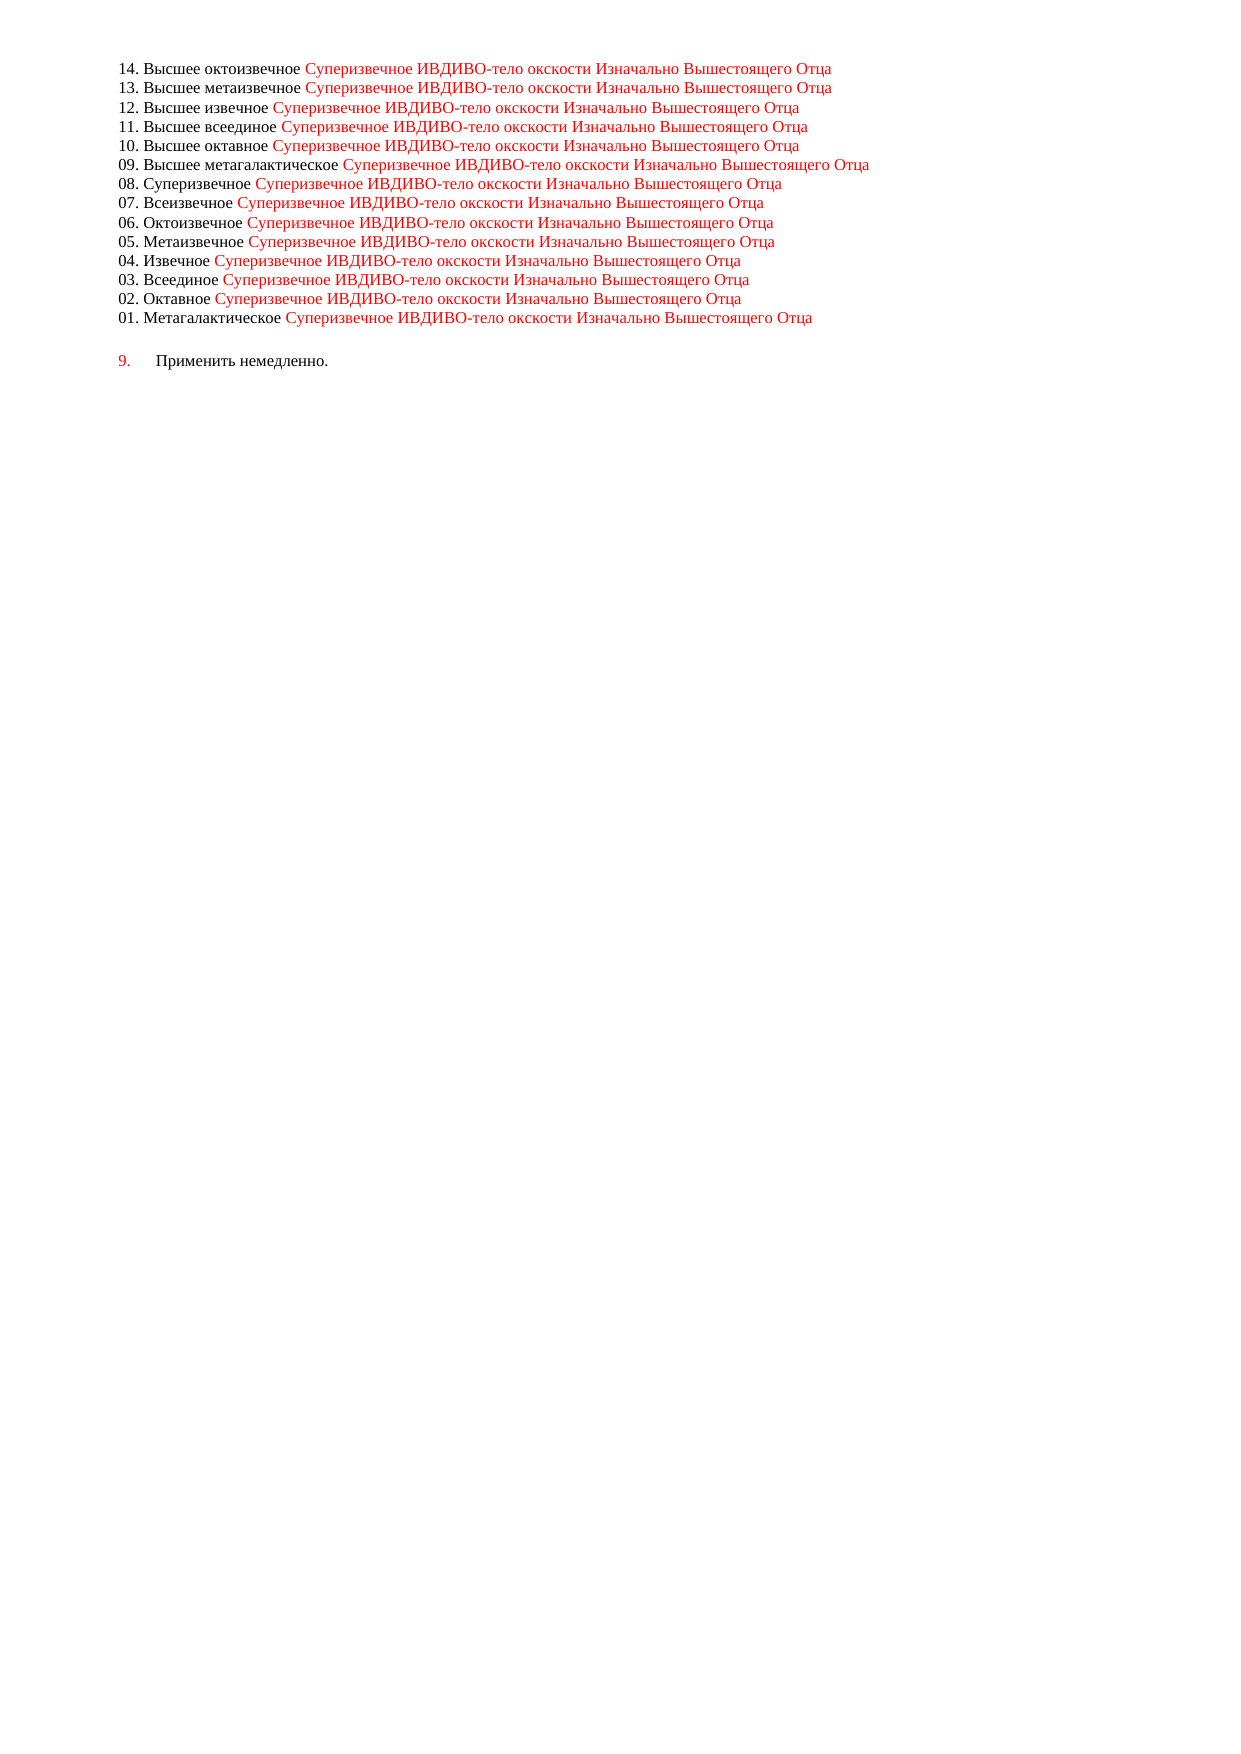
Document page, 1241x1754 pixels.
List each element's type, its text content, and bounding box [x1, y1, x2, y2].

text 02. Октавное Суперизвечное ИВДИВО-тело окскости Изначально Вышестоящего Отца [118, 289, 1181, 308]
text 08. Суперизвечное Суперизвечное ИВДИВО-тело окскости Изначально Вышестоящего Отца [118, 174, 1181, 193]
text 05. Метаизвечное Суперизвечное ИВДИВО-тело окскости Изначально Вышестоящего Отца [118, 232, 1181, 251]
list Применить немедленно. [118, 351, 1181, 370]
text 13. Высшее метаизвечное Суперизвечное ИВДИВО-тело окскости Изначально Вышестоящего Отца [118, 78, 1181, 97]
text 03. Всеединое Суперизвечное ИВДИВО-тело окскости Изначально Вышестоящего Отца [118, 270, 1181, 289]
text 14. Высшее октоизвечное Суперизвечное ИВДИВО-тело окскости Изначально Вышестоящего Отца [118, 59, 1181, 78]
text 09. Высшее метагалактическое Суперизвечное ИВДИВО-тело окскости Изначально Вышестоящего Отца [118, 155, 1181, 174]
text 11. Высшее всеединое Суперизвечное ИВДИВО-тело окскости Изначально Вышестоящего Отца [118, 117, 1181, 136]
text 04. Извечное Суперизвечное ИВДИВО-тело окскости Изначально Вышестоящего Отца [118, 251, 1181, 270]
text 10. Высшее октавное Суперизвечное ИВДИВО-тело окскости Изначально Вышестоящего Отца [118, 136, 1181, 155]
text 06. Октоизвечное Суперизвечное ИВДИВО-тело окскости Изначально Вышестоящего Отца [118, 212, 1181, 232]
text 01. Метагалактическое Суперизвечное ИВДИВО-тело окскости Изначально Вышестоящего Отца [118, 308, 1181, 327]
text 12. Высшее извечное Суперизвечное ИВДИВО-тело окскости Изначально Вышестоящего Отца [118, 97, 1181, 117]
text 07. Всеизвечное Суперизвечное ИВДИВО-тело окскости Изначально Вышестоящего Отца [118, 193, 1181, 212]
